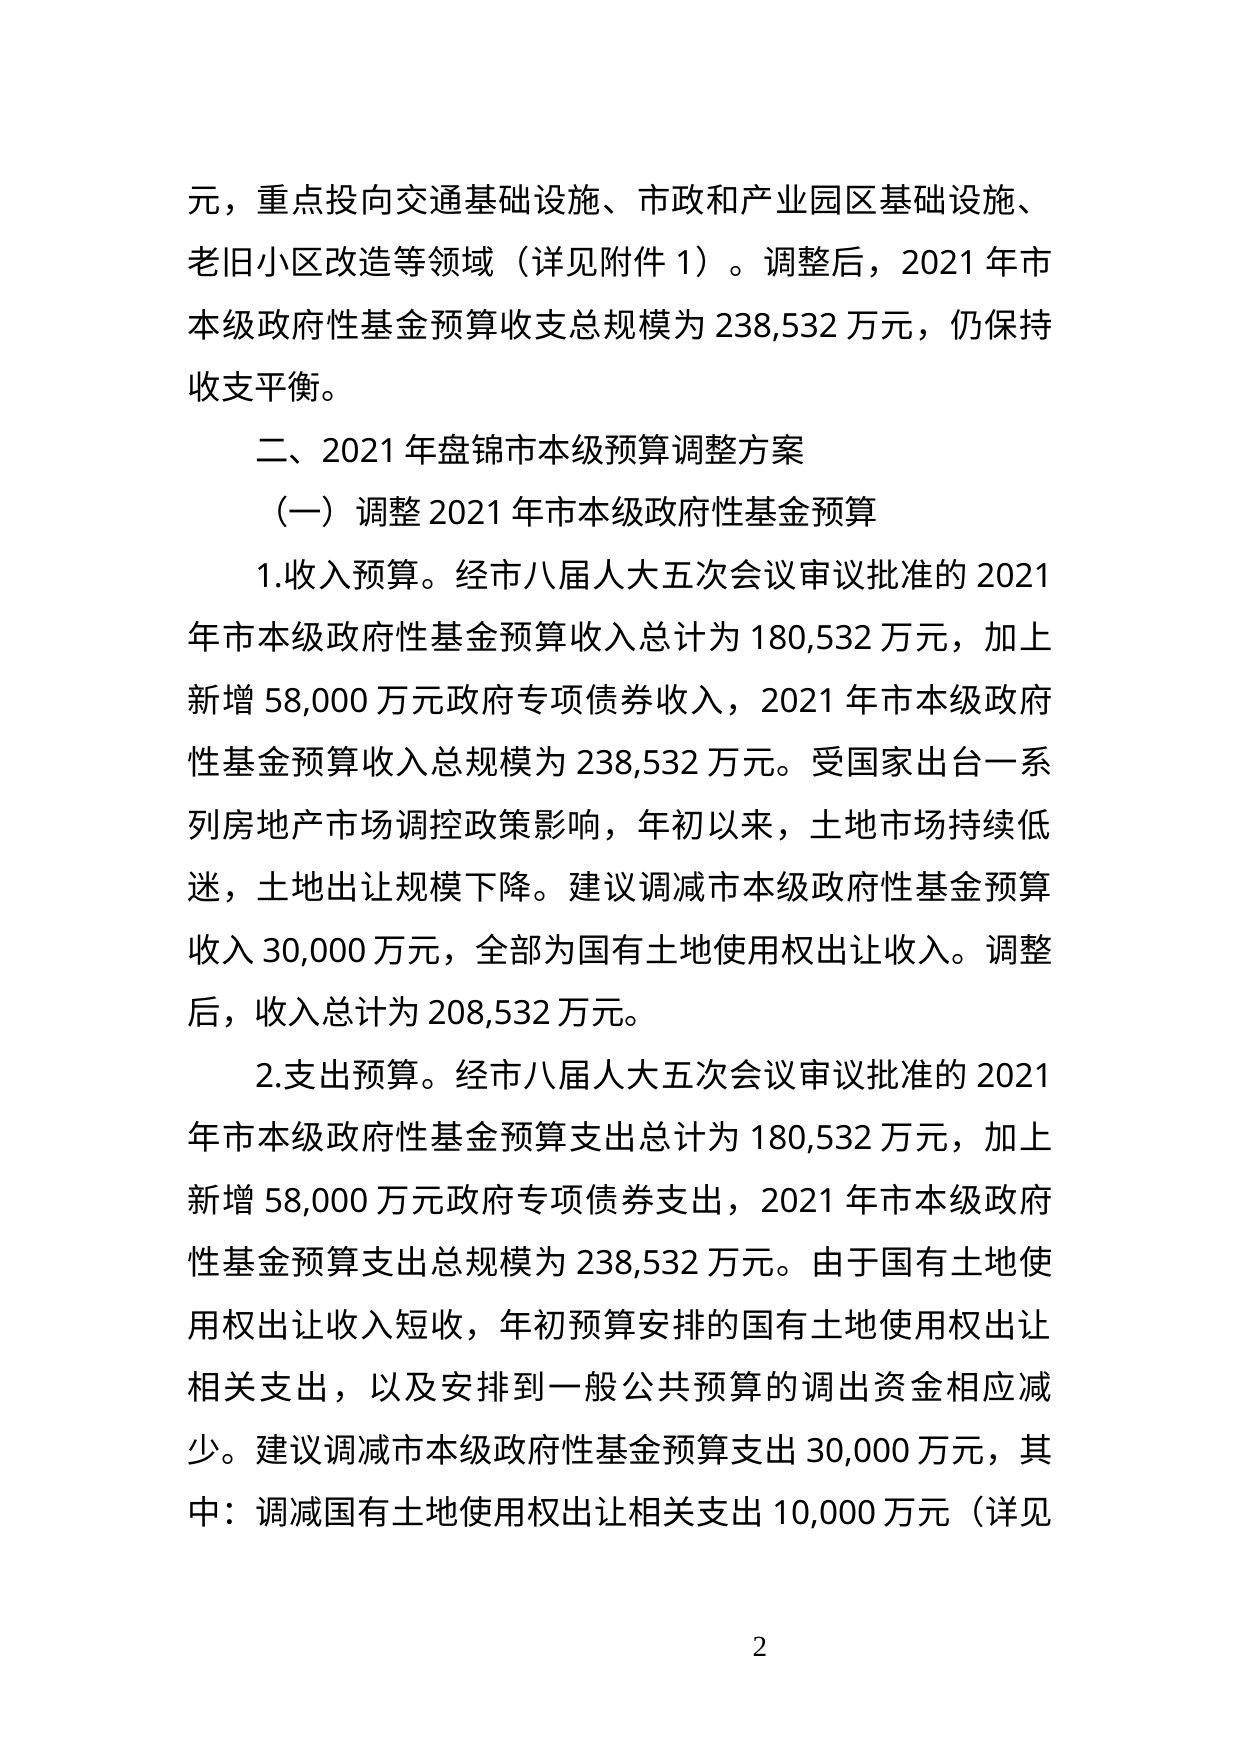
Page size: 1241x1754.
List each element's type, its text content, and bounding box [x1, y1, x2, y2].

text 1.收入预算。经市八届人大五次会议审议批准的2021年市本级政府性基金预算收入总计为180,532万元，加上新增58,000万元政府专项债券收入，2021年市本级政府性基金预算收入总规模为238,532万元。受国家出台一系列房地产市场调控政策影响，年初以来，土地市场持续低迷，土地出让规模下降。建议调减市本级政府性基金预算收入30,000万元，全部为国有土地使用权出让收入。调整后，收入总计为208,532万元。 [187, 537, 1053, 1037]
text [187, 162, 1053, 412]
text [187, 1037, 1053, 1537]
text 二、2021年盘锦市本级预算调整方案 [187, 412, 1053, 474]
text （一）调整2021年市本级政府性基金预算 [187, 474, 1053, 537]
